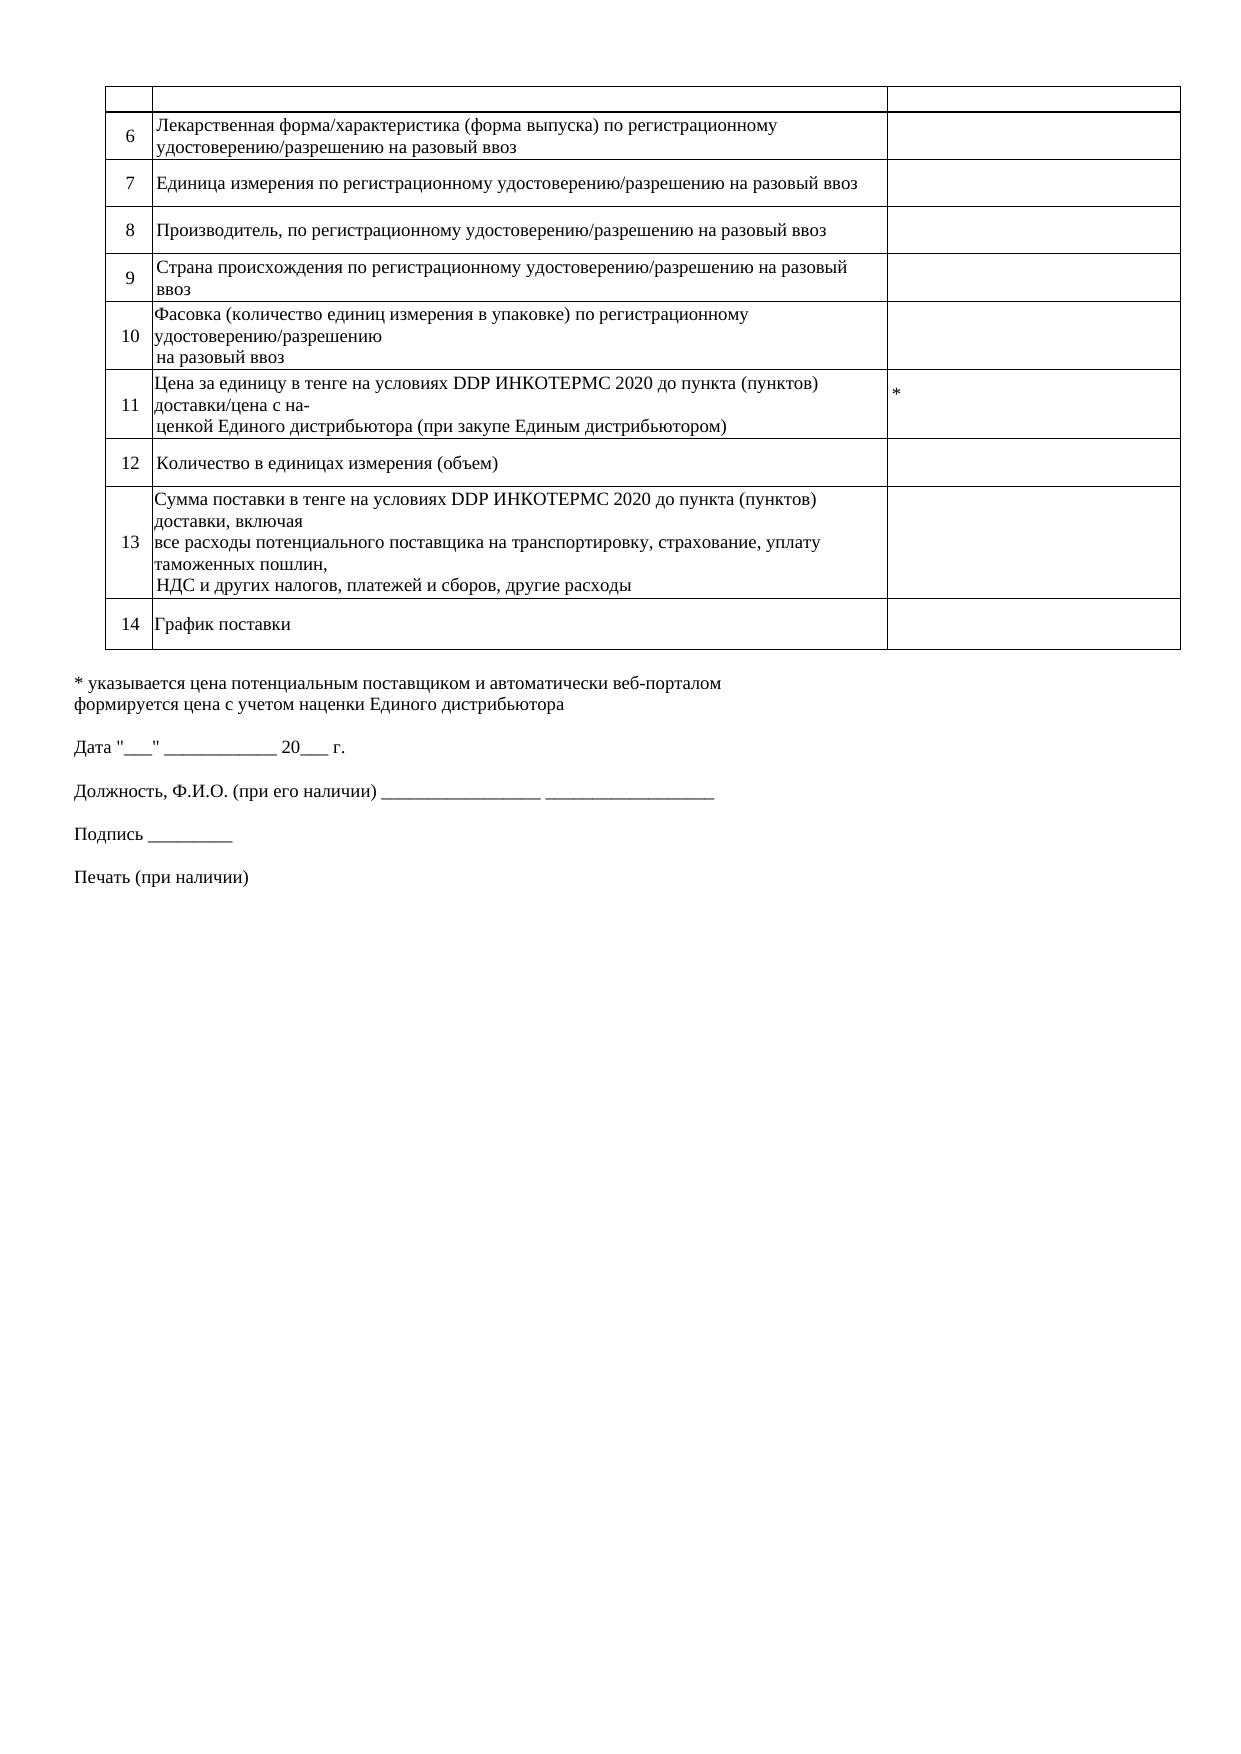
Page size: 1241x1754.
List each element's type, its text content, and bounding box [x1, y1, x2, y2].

table_cell 14 [106, 599, 152, 649]
table_cell [888, 207, 1180, 253]
text Подпись _________ [74, 823, 1181, 844]
table_cell Фасовка (количество единиц измерения в упаковке) по регистрационному удостоверению/разрешению на разовый ввоз [153, 302, 887, 369]
table_cell 10 [106, 302, 152, 369]
table_cell 8 [106, 207, 152, 253]
table_cell 7 [106, 160, 152, 206]
table_cell Единица измерения по регистрационному удостоверению/разрешению на разовый ввоз [153, 160, 887, 206]
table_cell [153, 87, 887, 111]
table_cell 12 [106, 439, 152, 486]
table_cell Количество в единицах измерения (объем) [153, 439, 887, 486]
table_cell [888, 599, 1180, 649]
table_cell Сумма поставки в тенге на условиях DDP ИНКОТЕРМС 2020 до пункта (пунктов) доставки, включая все расходы потенциального поставщика на транспортировку, страхование, уплату таможенных пошлин, НДС и других налогов, платежей и сборов, другие расходы [153, 487, 887, 597]
text Дата "___" ____________ 20___ г. [74, 736, 1181, 758]
table_cell Цена за единицу в тенге на условиях DDP ИНКОТЕРМС 2020 до пункта (пунктов) доставки/цена с на- ценкой Единого дистрибьютора (при закупе Единым дистрибьютором) [153, 370, 887, 438]
text Печать (при наличии) [74, 866, 1181, 887]
table_cell [888, 160, 1180, 206]
table_cell Страна происхождения по регистрационному удостоверению/разрешению на разовый ввоз [153, 254, 887, 301]
text * указывается цена потенциальным поставщиком и автоматически веб-порталом [74, 672, 1181, 693]
table_cell [888, 87, 1180, 111]
text формируется цена с учетом наценки Единого дистрибьютора [74, 693, 1181, 715]
table_cell Лекарственная форма/характеристика (форма выпуска) по регистрационному удостоверению/разрешению на разовый ввоз [153, 113, 887, 159]
table_cell Производитель, по регистрационному удостоверению/разрешению на разовый ввоз [153, 207, 887, 253]
table_cell 11 [106, 370, 152, 438]
table_cell 13 [106, 487, 152, 597]
table_cell [888, 439, 1180, 486]
table_cell * [888, 370, 1180, 438]
table_cell [888, 487, 1180, 597]
text Должность, Ф.И.О. (при его наличии) _________________ __________________ [74, 779, 1181, 801]
table_cell [888, 302, 1180, 369]
table_cell 9 [106, 254, 152, 301]
table_cell [888, 254, 1180, 301]
table_cell 6 [106, 113, 152, 159]
table_cell График поставки [153, 599, 887, 649]
table_cell 5 [106, 87, 152, 111]
table_cell [888, 113, 1180, 159]
